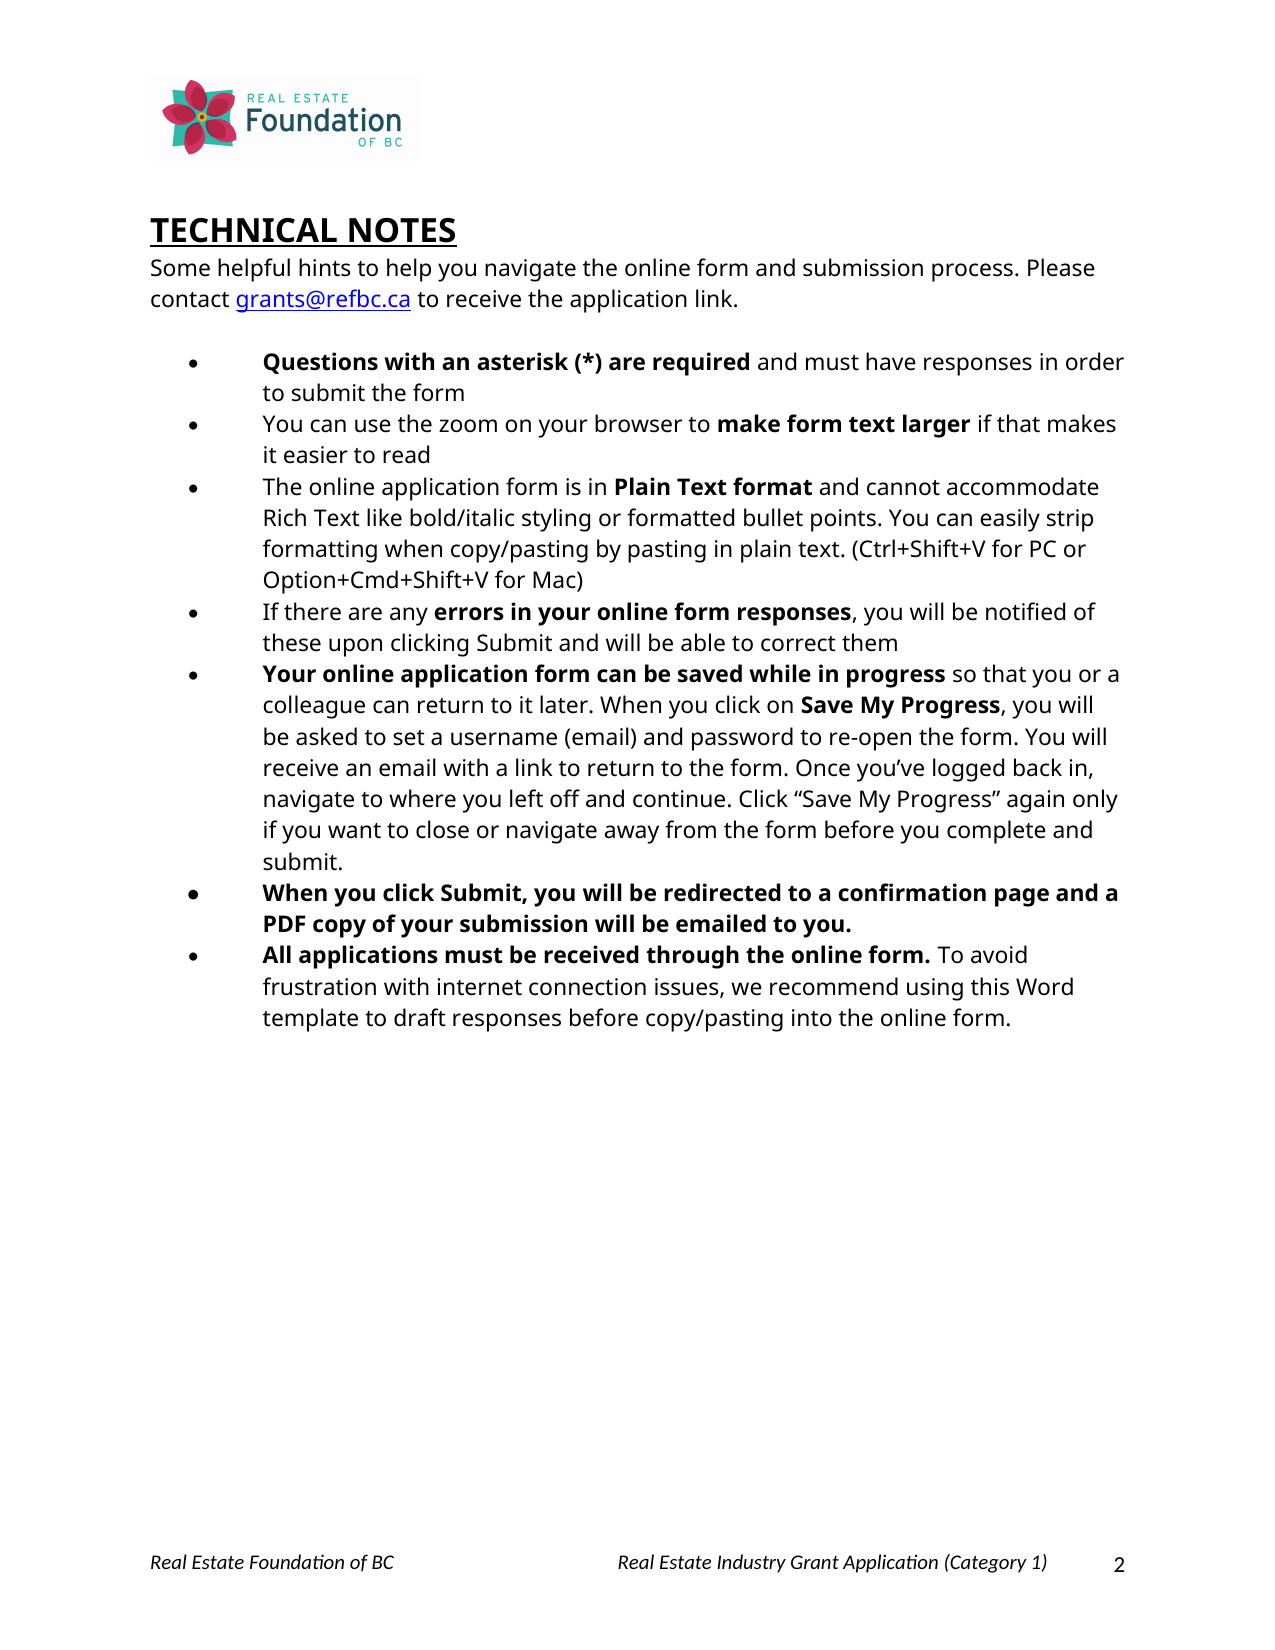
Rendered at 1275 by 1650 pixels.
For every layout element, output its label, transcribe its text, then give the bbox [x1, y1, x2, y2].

list If there are any errors in your online form responses, you will be notified of these upon clicking Submit and will be able to correct them [187, 596, 1125, 658]
list Your online application form can be saved while in progress so that you or a colleague can return to it later. When you click on Save My Progress, you will be asked to set a username (email) and password to re-open the form. You will receive an email with a link to return to the form. Once you’ve logged back in, navigate to where you left off and continue. Click “Save My Progress” again only if you want to close or navigate away from the form before you complete and submit. [187, 658, 1125, 877]
list Questions with an asterisk (*) are required and must have responses in order to submit the form [187, 346, 1125, 408]
list All applications must be received through the online form. To avoid frustration with internet connection issues, we recommend using this Word template to draft responses before copy/pasting into the online form. [187, 939, 1125, 1033]
text Some helpful hints to help you navigate the online form and submission process. Please contact grants@refbc.ca to receive the application link. [150, 252, 1125, 314]
picture [150, 75, 421, 162]
text TECHNICAL NOTES [150, 207, 1125, 252]
list You can use the zoom on your browser to make form text larger if that makes it easier to read [187, 408, 1125, 471]
list When you click Submit, you will be redirected to a confirmation page and a PDF copy of your submission will be emailed to you. [187, 877, 1125, 939]
list The online application form is in Plain Text format and cannot accommodate Rich Text like bold/italic styling or formatted bullet points. You can easily strip formatting when copy/pasting by pasting in plain text. (Ctrl+Shift+V for PC or Option+Cmd+Shift+V for Mac) [187, 471, 1125, 596]
